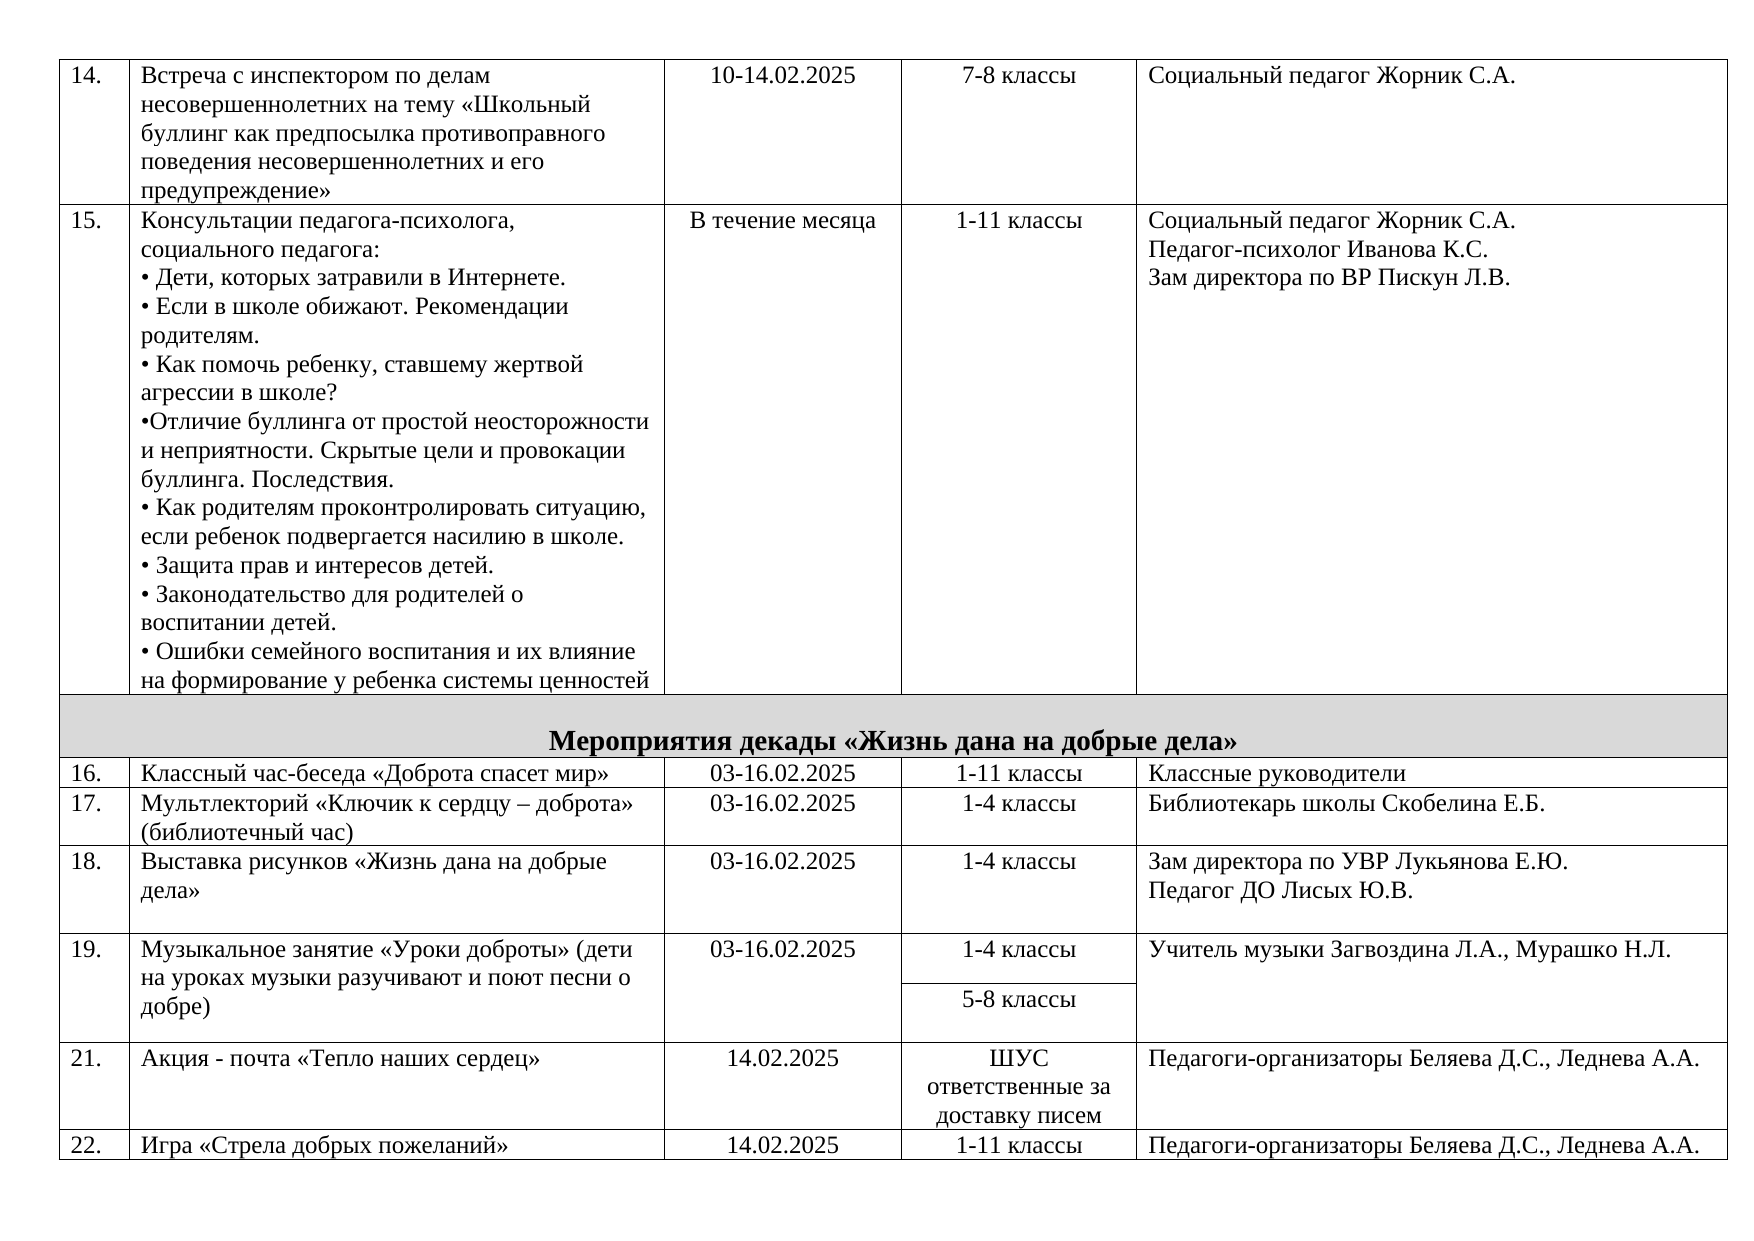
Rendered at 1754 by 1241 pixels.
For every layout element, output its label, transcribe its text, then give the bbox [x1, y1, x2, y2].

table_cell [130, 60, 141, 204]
table_cell Музыкальное занятие «Уроки доброты» (дети на уроках музыки разучивают и поют песни о добре) [130, 934, 664, 1042]
table_cell Классные руководители [1137, 758, 1727, 787]
table_cell Выставка рисунков «Жизнь дана на добрые дела» [130, 846, 664, 933]
table_cell 10-14.02.2025 [665, 60, 901, 204]
table_cell 03-16.02.2025 [665, 934, 901, 1042]
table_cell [902, 1130, 1136, 1159]
table_cell Социальный педагог Жорник С.А. [1137, 60, 1727, 204]
table_cell 03-16.02.2025 [665, 758, 901, 787]
table_cell В течение месяца [665, 205, 901, 694]
table_cell 03-16.02.2025 [665, 788, 901, 845]
table_cell ШУС ответственные за доставку писем [902, 1043, 1136, 1129]
table_cell 1-4 классы [902, 788, 1136, 845]
table_cell Акция - почта «Тепло наших сердец» [130, 1043, 664, 1129]
table_cell Консультации педагога-психолога, социального педагога: • Дети, которых затравили в Интернете. • Если в школе обижают. Рекомендации родителям. • Как помочь ребенку, ставшему жертвой агрессии в школе? •Отличие буллинга от простой неосторожности и неприятности. Скрытые цели и провокации буллинга. Последствия. • Как родителям проконтролировать ситуацию, если ребенок подвергается насилию в школе. • Защита прав и интересов детей. • Законодательство для родителей о воспитании детей. • Ошибки семейного воспитания и их влияние на формирование у ребенка системы ценностей [130, 205, 664, 694]
table_cell 14.02.2025 [665, 1130, 901, 1159]
table_cell 14.02.2025 [665, 1043, 901, 1129]
table_cell Встреча с инспектором по делам несовершеннолетних на тему «Школьный буллинг как предпосылка противоправного поведения несовершеннолетних и его предупреждение» [331, 60, 664, 204]
table_cell 7-8 классы [902, 60, 1136, 204]
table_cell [1137, 1043, 1727, 1129]
table_cell Мероприятия декады «Жизнь дана на добрые дела» [60, 695, 1727, 757]
table_cell [60, 1043, 129, 1129]
table_cell 1-11 классы [902, 758, 1136, 787]
table_cell [60, 788, 129, 845]
table_cell Зам директора по УВР Лукьянова Е.Ю. Педагог ДО Лисых Ю.В. [1137, 846, 1727, 933]
table_cell Библиотекарь школы Скобелина Е.Б. [1137, 788, 1727, 845]
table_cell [130, 1130, 664, 1159]
table_cell [60, 846, 129, 933]
table_cell Учитель музыки Загвоздина Л.А., Мурашко Н.Л. [1137, 934, 1727, 1042]
table_cell 03-16.02.2025 [665, 846, 901, 933]
table_cell 5-8 классы [902, 984, 1136, 1042]
table_cell 1-4 классы [902, 934, 1136, 983]
table_cell Социальный педагог Жорник С.А. Педагог-психолог Иванова К.С. Зам директора по ВР Пискун Л.В. [1137, 205, 1727, 694]
table_cell [60, 934, 129, 1042]
table_cell 1-4 классы [902, 846, 1136, 933]
table_cell [60, 205, 129, 694]
table_cell Классный час-беседа «Доброта спасет мир» [130, 758, 664, 787]
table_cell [1137, 1130, 1727, 1159]
table_cell Мультлекторий «Ключик к сердцу – доброта» (библиотечный час) [130, 788, 664, 845]
table_cell [60, 60, 129, 204]
table_cell [60, 1130, 129, 1159]
table_cell 1-11 классы [902, 205, 1136, 694]
table_cell [60, 758, 129, 787]
